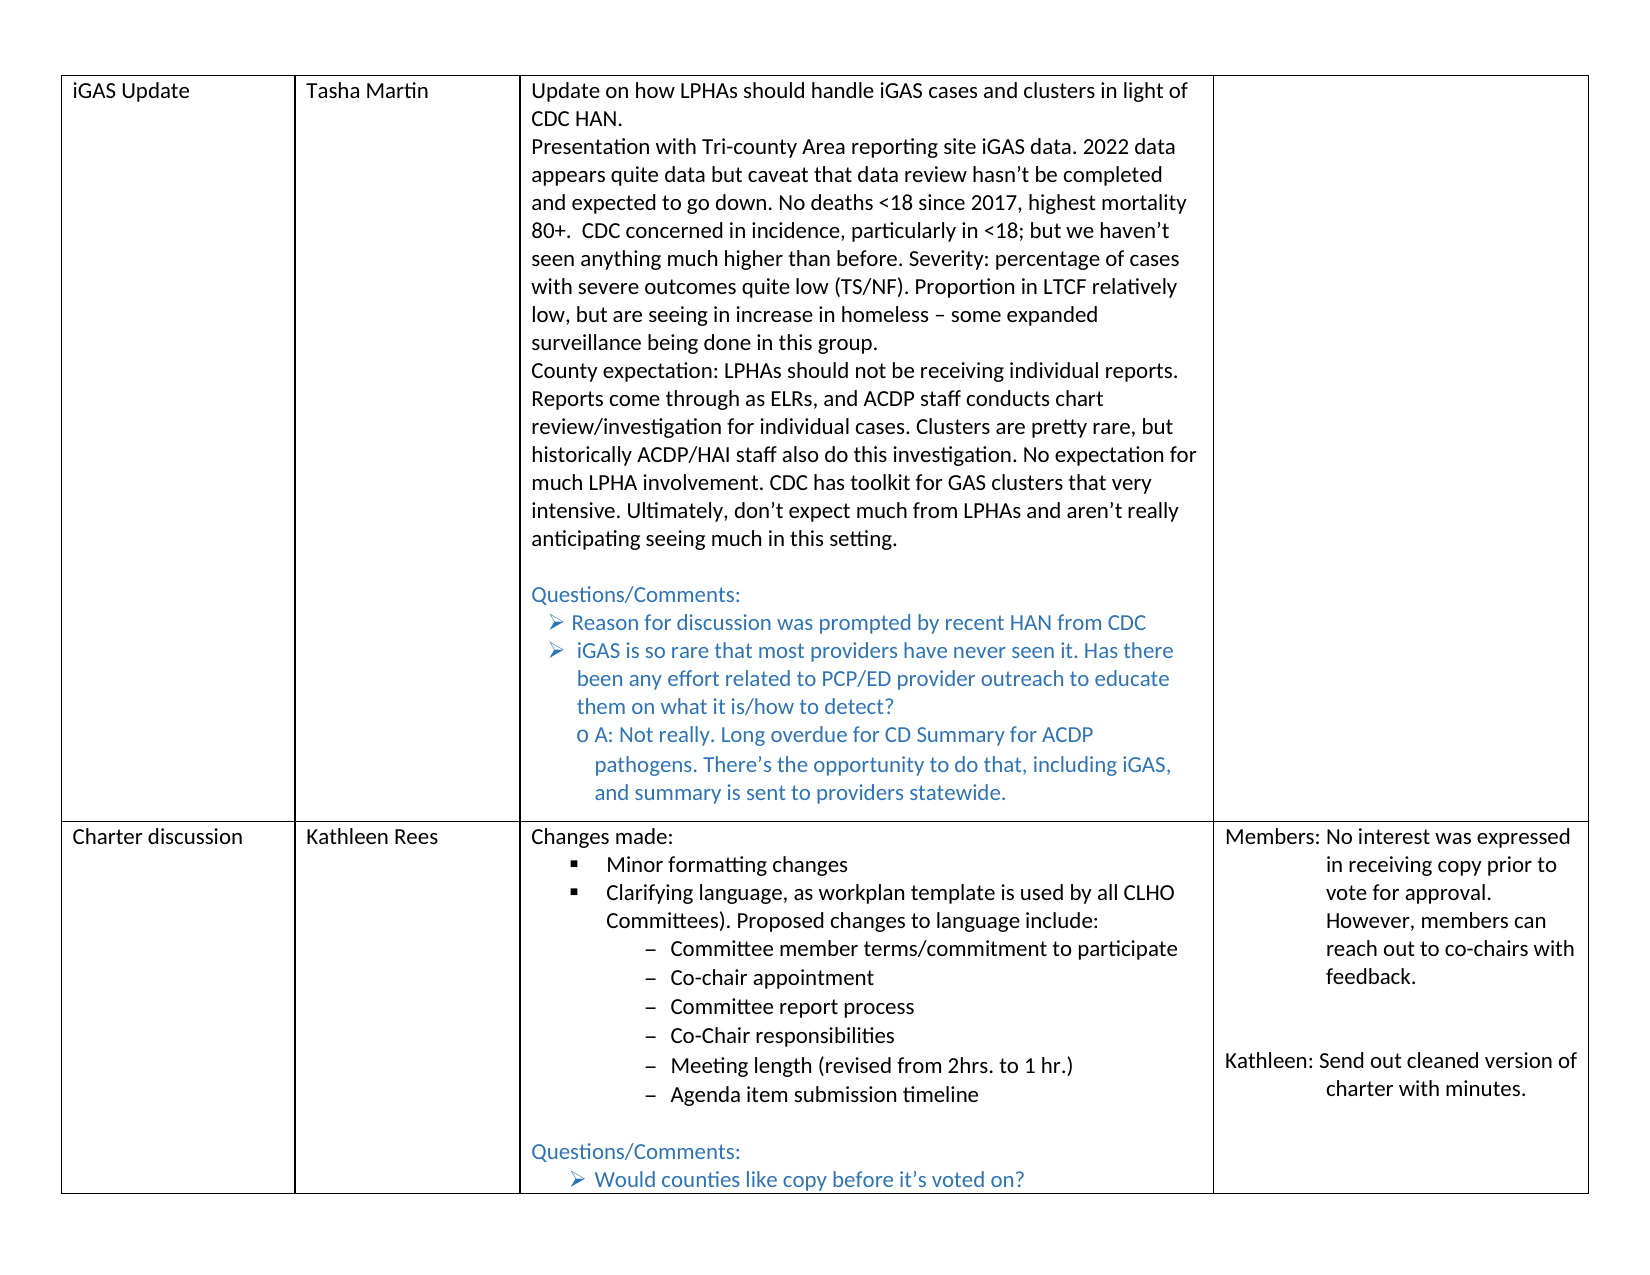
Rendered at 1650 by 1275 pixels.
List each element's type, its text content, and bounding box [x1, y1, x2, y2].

table_cell Tasha Martin [296, 76, 519, 821]
table_cell iGAS Update [62, 76, 294, 821]
table_cell Update on how LPHAs should handle iGAS cases and clusters in light of CDC HAN. Presentation with Tri-county Area reporting site iGAS data. 2022 data appears quite data but caveat that data review hasn’t be completed and expected to go down. No deaths <18 since 2017, highest mortality 80+. CDC concerned in incidence, particularly in <18; but we haven’t seen anything much higher than before. Severity: percentage of cases with severe outcomes quite low (TS/NF). Proportion in LTCF relatively low, but are seeing in increase in homeless – some expanded surveillance being done in this group. County expectation: LPHAs should not be receiving individual reports. Reports come through as ELRs, and ACDP staff conducts chart review/investigation for individual cases. Clusters are pretty rare, but historically ACDP/HAI staff also do this investigation. No expectation for much LPHA involvement. CDC has toolkit for GAS clusters that very intensive. Ultimately, don’t expect much from LPHAs and aren’t really anticipating seeing much in this setting. Questions/Comments: Reason for discussion was prompted by recent HAN from CDC iGAS is so rare that most providers have never seen it. Has there been any effort related to PCP/ED provider outreach to educate them on what it is/how to detect? A: Not really. Long overdue for CD Summary for ACDP pathogens. There’s the opportunity to do that, including iGAS, and summary is sent to providers statewide. [521, 76, 1213, 821]
table_cell [1214, 76, 1588, 821]
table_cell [1214, 822, 1588, 1193]
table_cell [521, 822, 1213, 1193]
table_cell Charter discussion [62, 822, 294, 1193]
table_cell Kathleen Rees [296, 822, 519, 1193]
